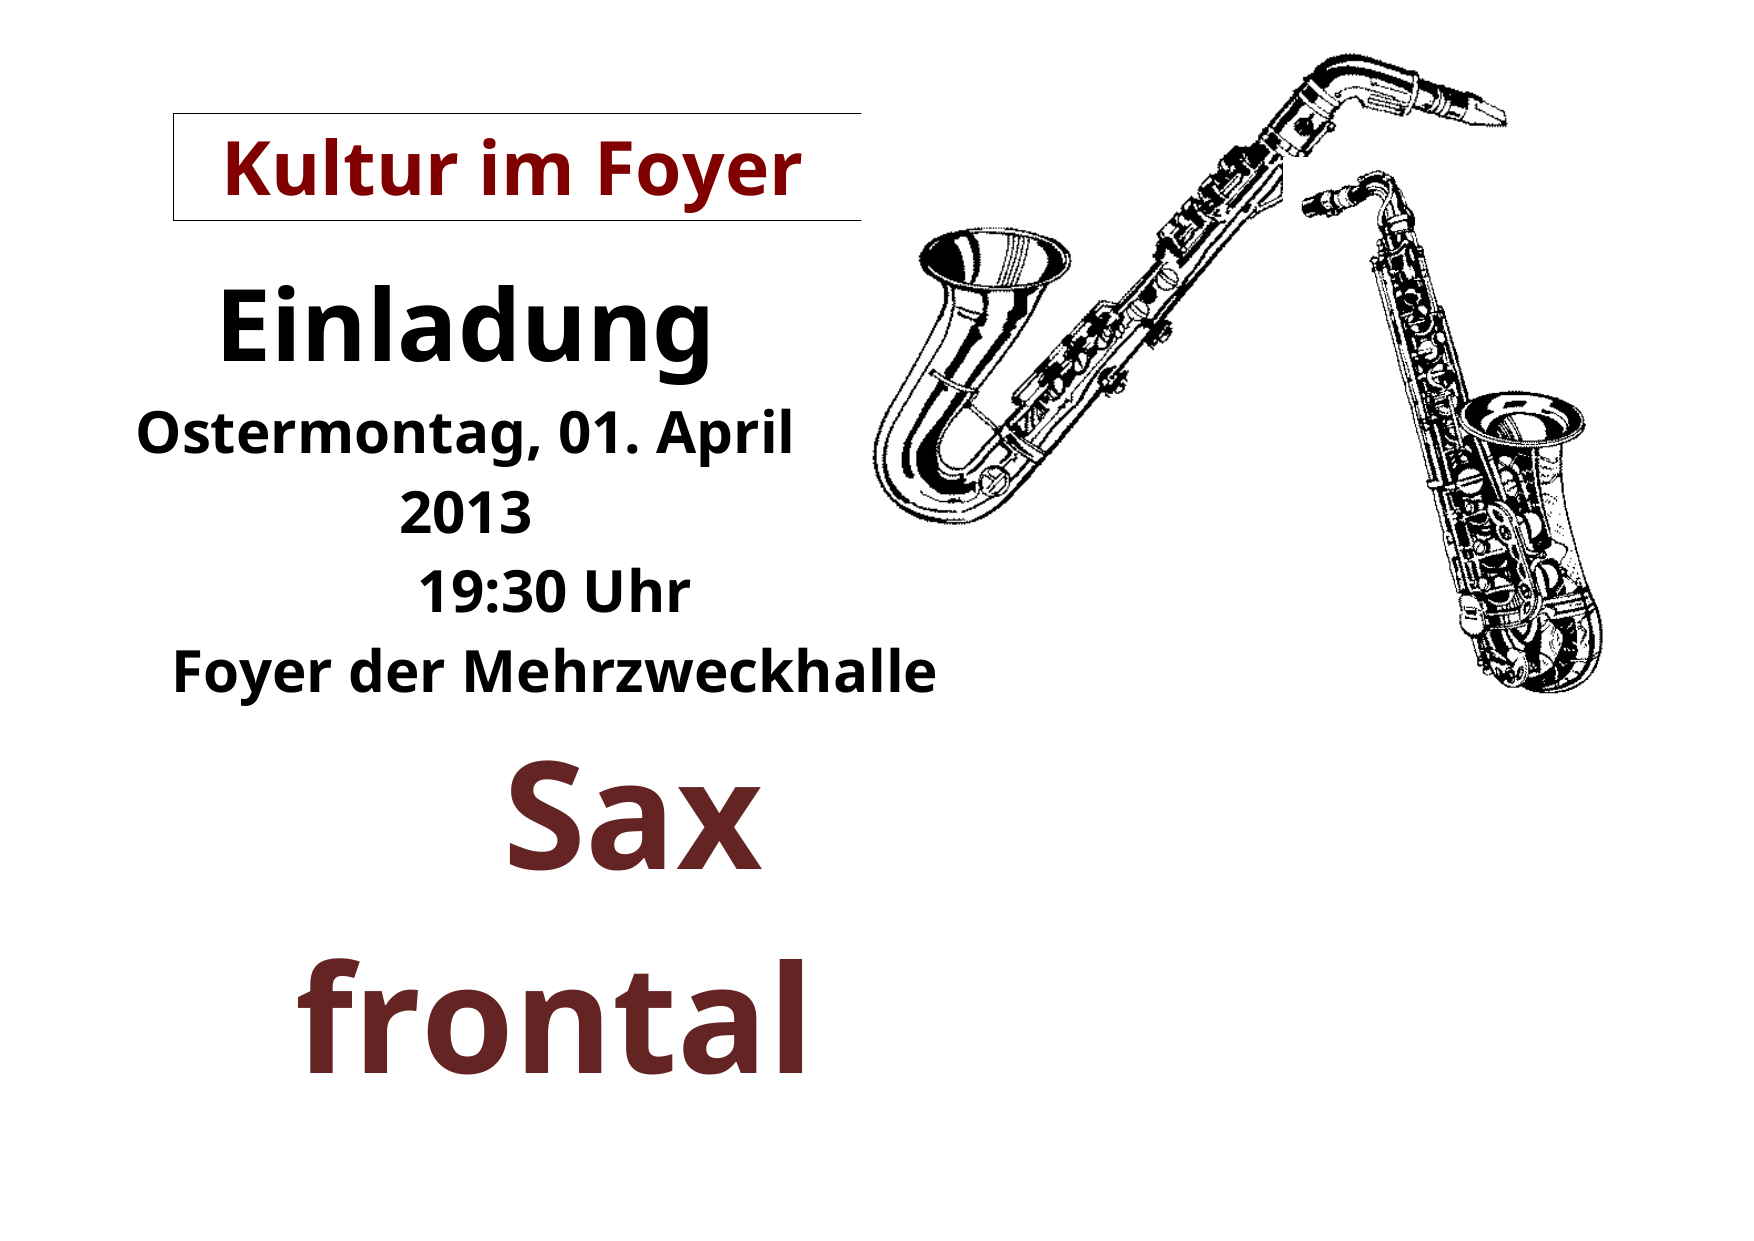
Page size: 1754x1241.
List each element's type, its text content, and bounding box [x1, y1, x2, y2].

text Einladung [89, 255, 861, 391]
text Kultur im Foyer [174, 114, 861, 220]
text Foyer der Mehrzweckhalle [89, 629, 1021, 709]
text Ostermontag, 01. April 2013 [89, 391, 1021, 550]
text Sax frontal [89, 709, 1021, 1118]
text 19:30 Uhr [89, 550, 1021, 629]
picture [861, 48, 1627, 711]
